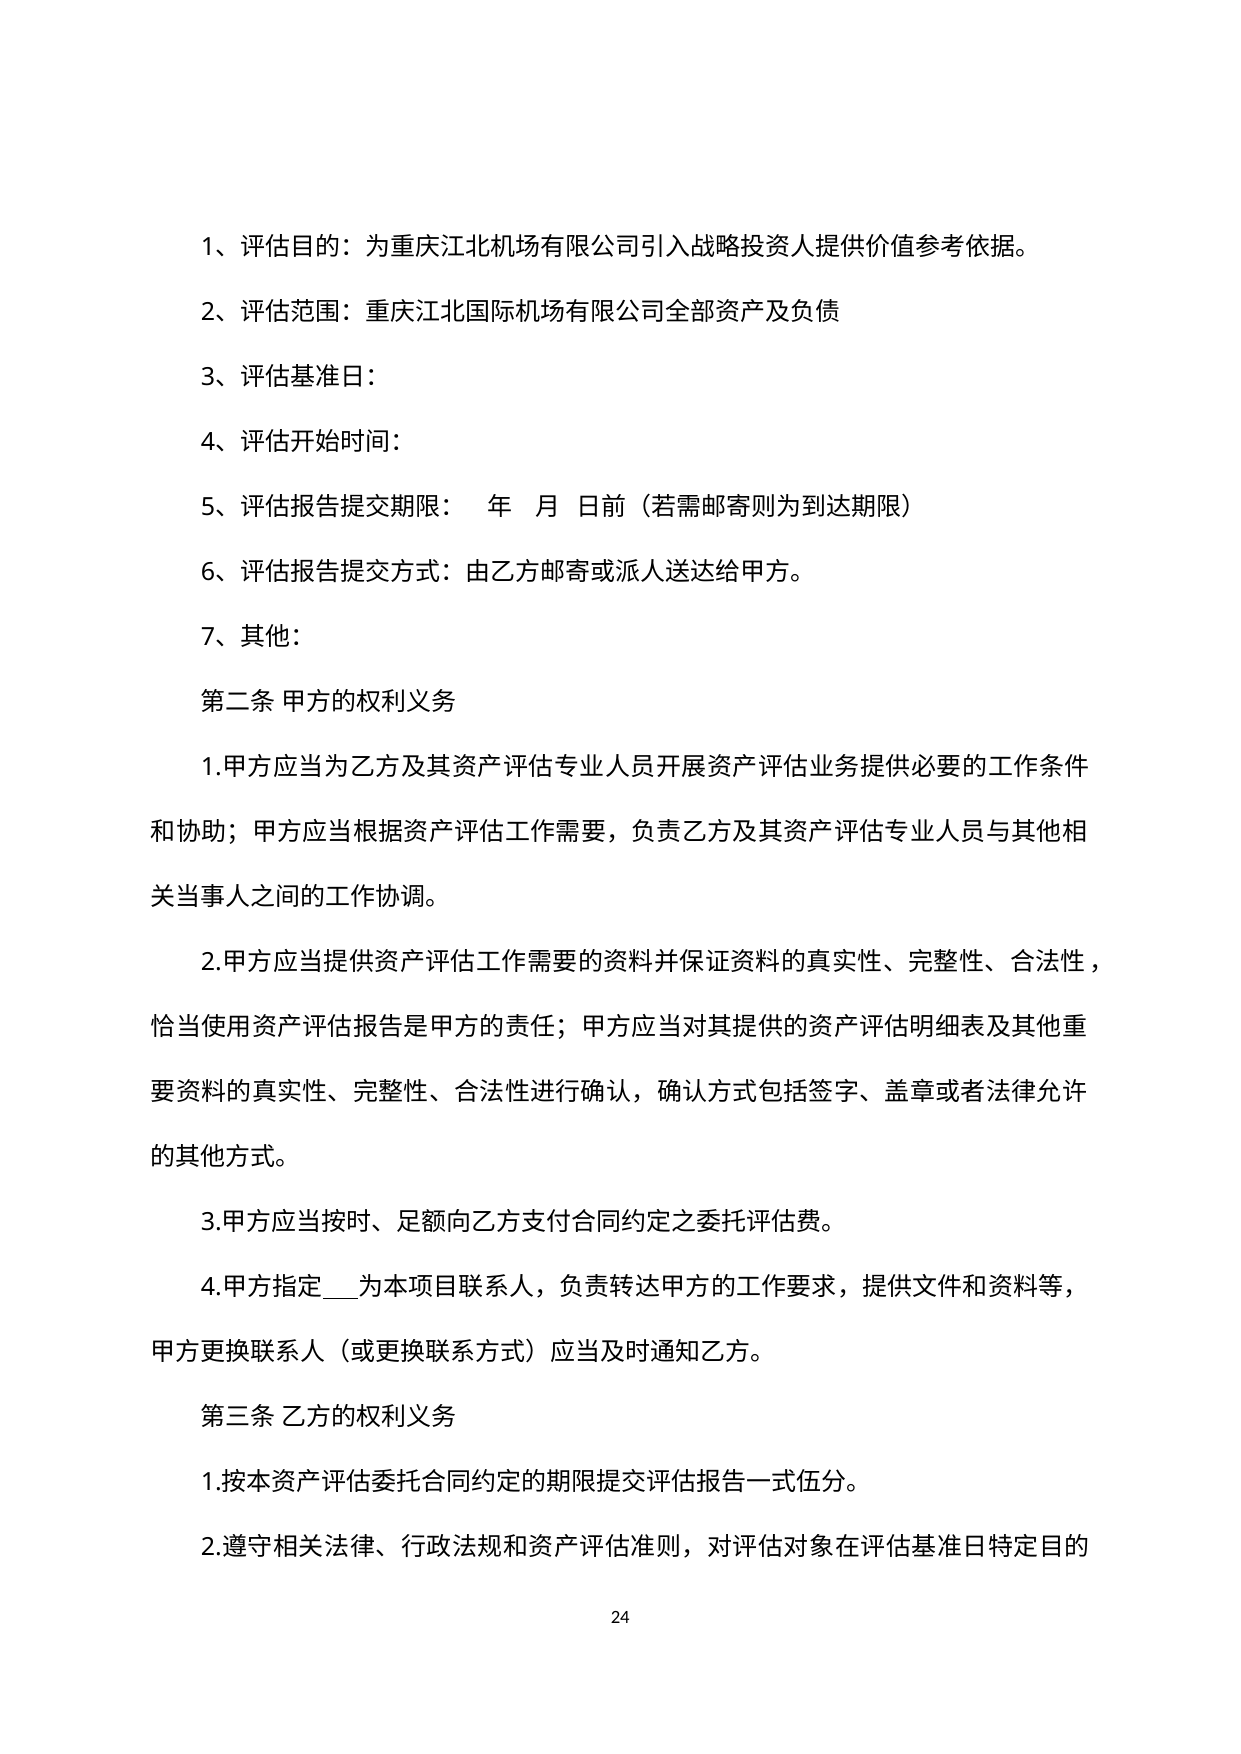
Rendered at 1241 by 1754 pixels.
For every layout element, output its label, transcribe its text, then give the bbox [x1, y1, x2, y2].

text 2.甲方应当提供资产评估工作需要的资料并保证资料的真实性、完整性、合法性，恰当使用资产评估报告是甲方的责任；甲方应当对其提供的资产评估明细表及其他重要资料的真实性、完整性、合法性进行确认，确认方式包括签字、盖章或者法律允许的其他方式。 [151, 927, 1089, 1187]
text 4.甲方指定 为本项目联系人，负责转达甲方的工作要求，提供文件和资料等，甲方更换联系人（或更换联系方式）应当及时通知乙方。 [151, 1252, 1089, 1382]
text 7、其他： [151, 602, 1089, 667]
text 第二条 甲方的权利义务 [151, 667, 1089, 732]
text 1、评估目的：为重庆江北机场有限公司引入战略投资人提供价值参考依据。 [151, 212, 1089, 277]
text 1.按本资产评估委托合同约定的期限提交评估报告一式伍分。 [151, 1447, 1089, 1512]
text 2、评估范围：重庆江北国际机场有限公司全部资产及负债 [151, 277, 1089, 342]
text 3、评估基准日： [151, 342, 1089, 407]
text 第三条 乙方的权利义务 [151, 1382, 1089, 1447]
text 5、评估报告提交期限： 年 月 日前（若需邮寄则为到达期限） [151, 472, 1089, 537]
text 4、评估开始时间： [151, 407, 1089, 472]
text 3.甲方应当按时、足额向乙方支付合同约定之委托评估费。 [151, 1187, 1089, 1252]
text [151, 1512, 1089, 1577]
text 6、评估报告提交方式：由乙方邮寄或派人送达给甲方。 [151, 537, 1089, 602]
text 1.甲方应当为乙方及其资产评估专业人员开展资产评估业务提供必要的工作条件和协助；甲方应当根据资产评估工作需要，负责乙方及其资产评估专业人员与其他相关当事人之间的工作协调。 [151, 732, 1089, 927]
